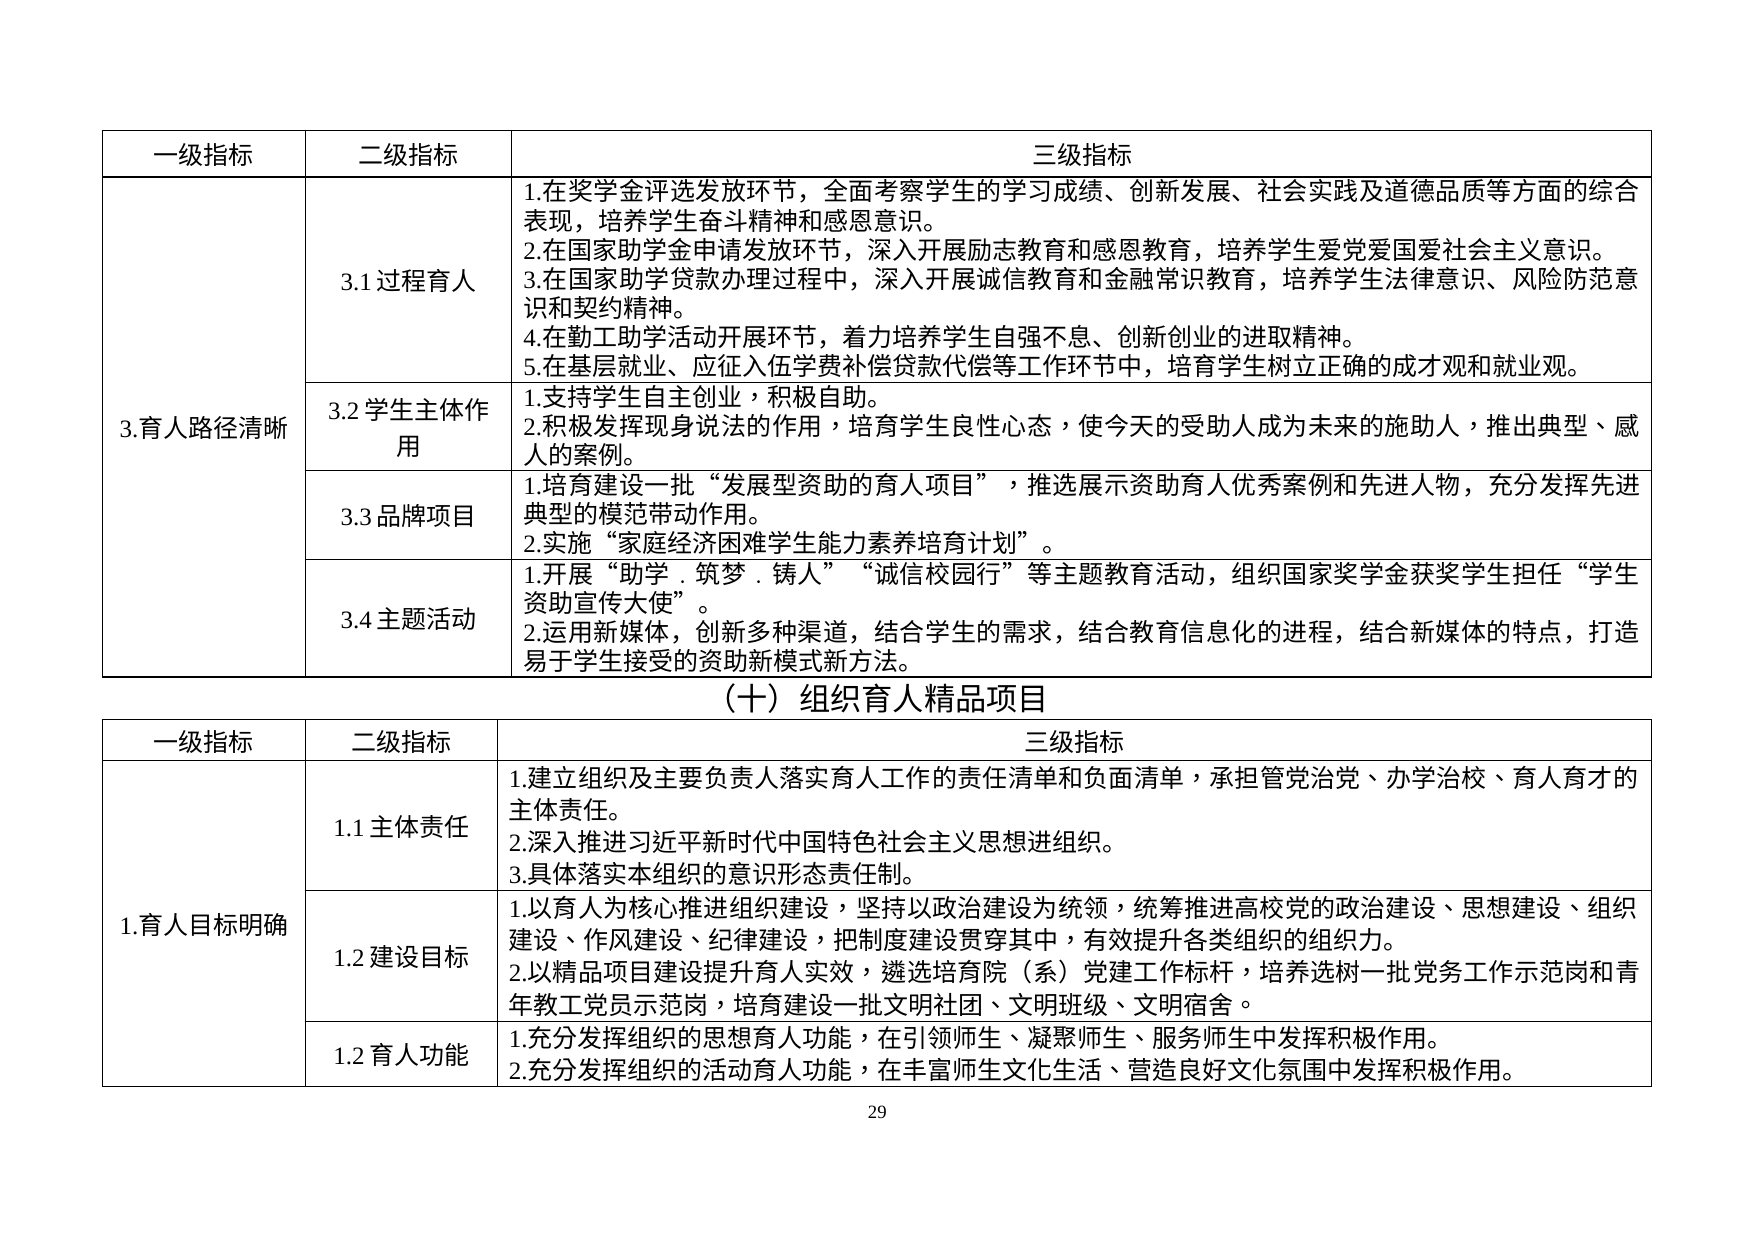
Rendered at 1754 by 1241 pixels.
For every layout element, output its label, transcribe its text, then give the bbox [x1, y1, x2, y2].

table_cell 1.支持学生自主创业，积极自助。 2.积极发挥现身说法的作用，培育学生良性心态，使今天的受助人成为未来的施助人，推出典型、感人的案例。 [512, 383, 1651, 470]
table_cell 3.2学生主体作用 [306, 383, 511, 470]
table_cell 3.育人路径清晰 [103, 178, 305, 676]
table_cell 1.2建设目标 [306, 891, 497, 1021]
table_cell 1.建立组织及主要负责人落实育人工作的责任清单和负面清单，承担管党治党、办学治校、育人育才的主体责任。 2.深入推进习近平新时代中国特色社会主义思想进组织。 3.具体落实本组织的意识形态责任制。 [498, 761, 1651, 890]
table_header 二级指标 [306, 720, 497, 760]
table_cell 1.在奖学金评选发放环节，全面考察学生的学习成绩、创新发展、社会实践及道德品质等方面的综合表现，培养学生奋斗精神和感恩意识。 2.在国家助学金申请发放环节，深入开展励志教育和感恩教育，培养学生爱党爱国爱社会主义意识。 3.在国家助学贷款办理过程中，深入开展诚信教育和金融常识教育，培养学生法律意识、风险防范意识和契约精神。 4.在勤工助学活动开展环节，着力培养学生自强不息、创新创业的进取精神。 5.在基层就业、应征入伍学费补偿贷款代偿等工作环节中，培育学生树立正确的成才观和就业观。 [512, 178, 1651, 382]
text （十）组织育人精品项目 [130, 678, 1624, 719]
table_cell 1.育人目标明确 [103, 761, 305, 1086]
table_header 三级指标 [498, 720, 1651, 760]
table_cell 1.开展“助学﹒筑梦﹒铸人”“诚信校园行”等主题教育活动，组织国家奖学金获奖学生担任“学生资助宣传大使”。 2.运用新媒体，创新多种渠道，结合学生的需求，结合教育信息化的进程，结合新媒体的特点，打造易于学生接受的资助新模式新方法。 [512, 560, 1651, 676]
table_cell 1.2育人功能 [306, 1022, 497, 1086]
table_header 二级指标 [306, 131, 511, 176]
table_header 三级指标 [512, 131, 1651, 176]
table_cell 3.3品牌项目 [306, 471, 511, 559]
table_cell 1.充分发挥组织的思想育人功能，在引领师生、凝聚师生、服务师生中发挥积极作用。 2.充分发挥组织的活动育人功能，在丰富师生文化生活、营造良好文化氛围中发挥积极作用。 [498, 1022, 1651, 1086]
table_cell 1.培育建设一批“发展型资助的育人项目”，推选展示资助育人优秀案例和先进人物，充分发挥先进典型的模范带动作用。 2.实施“家庭经济困难学生能力素养培育计划”。 [512, 471, 1651, 559]
table_cell 3.4主题活动 [306, 560, 511, 676]
table_cell 1.1主体责任 [306, 761, 497, 890]
table_cell 3.1过程育人 [306, 178, 511, 382]
table_cell 1.以育人为核心推进组织建设，坚持以政治建设为统领，统筹推进高校党的政治建设、思想建设、组织建设、作风建设、纪律建设，把制度建设贯穿其中，有效提升各类组织的组织力。 2.以精品项目建设提升育人实效，遴选培育院（系）党建工作标杆，培养选树一批党务工作示范岗和青年教工党员示范岗，培育建设一批文明社团、文明班级、文明宿舍。 [498, 891, 1651, 1021]
table_header 一级指标 [103, 131, 305, 176]
table_header 一级指标 [103, 720, 305, 760]
